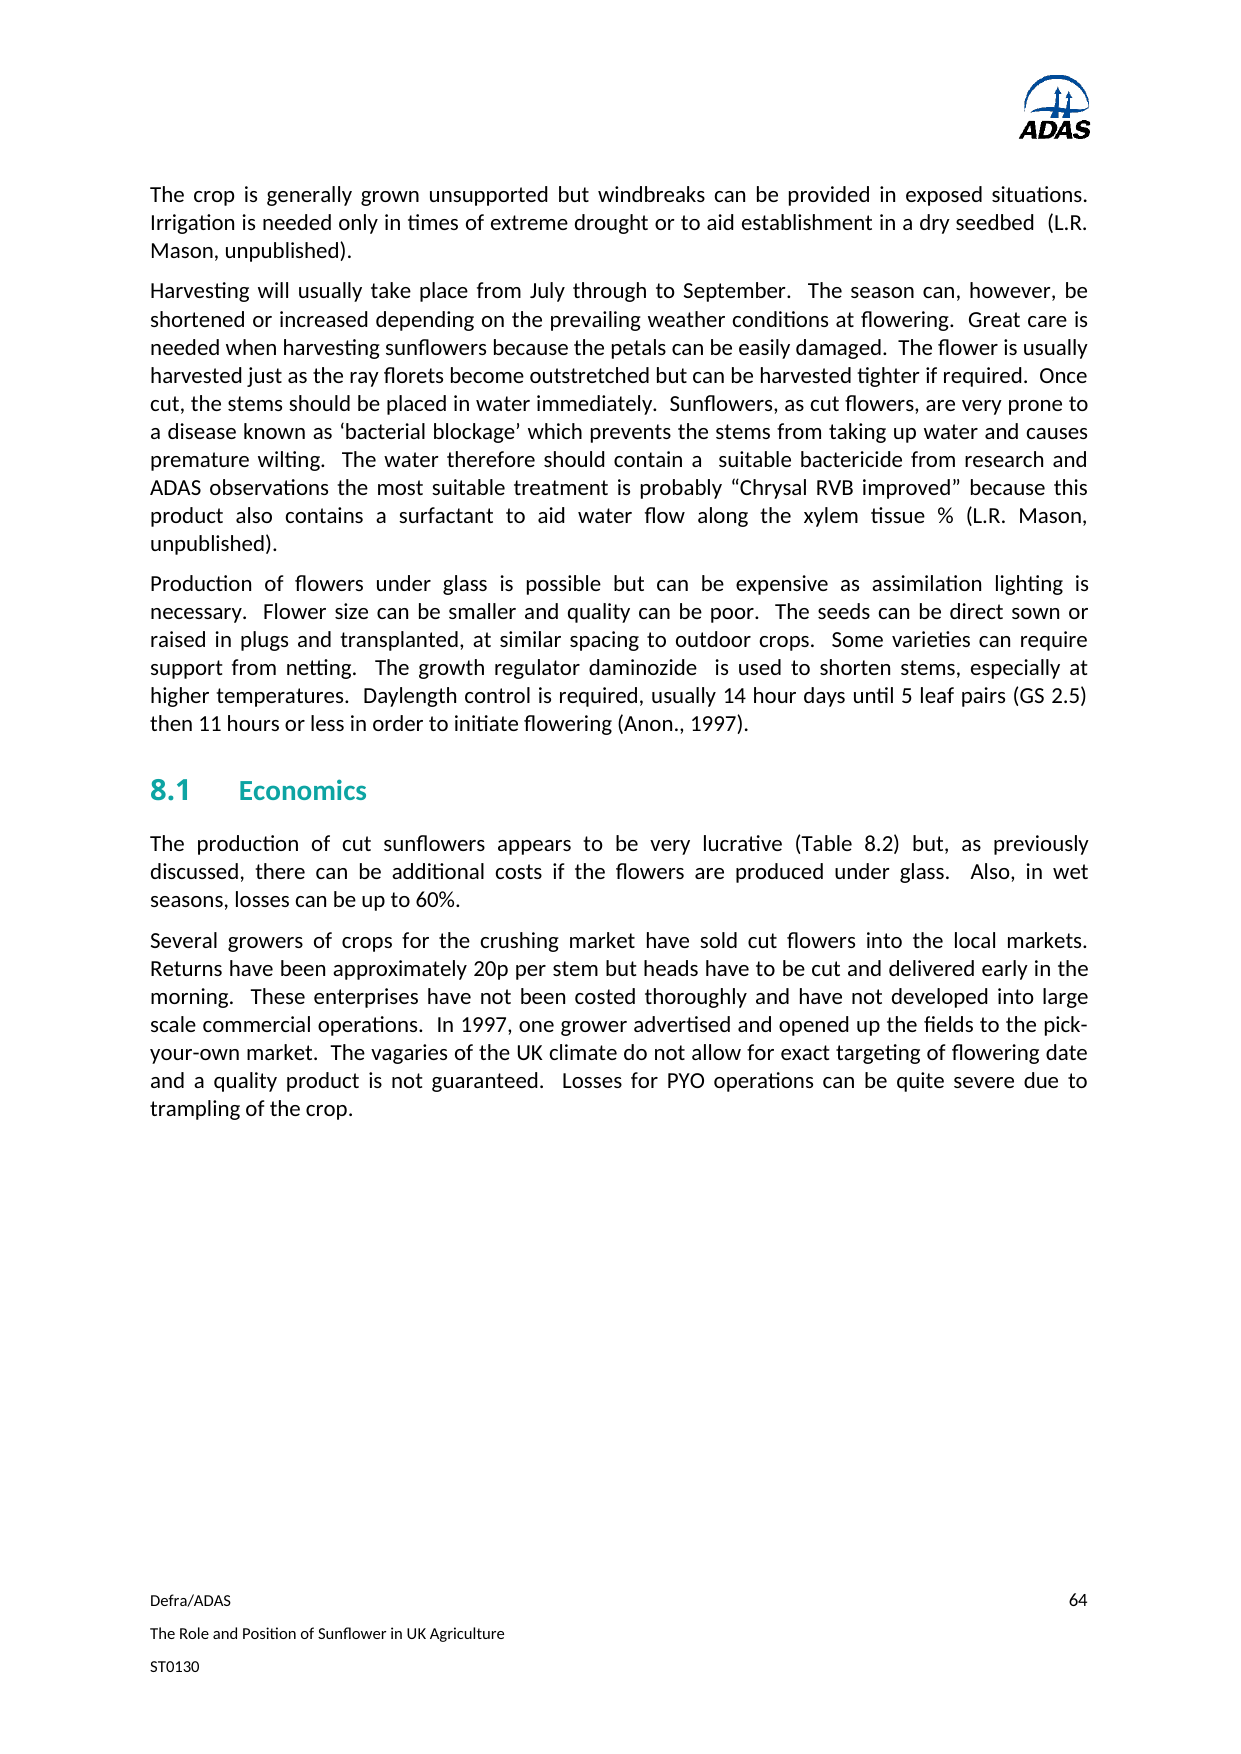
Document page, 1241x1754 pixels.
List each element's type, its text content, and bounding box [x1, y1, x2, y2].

text Several growers of crops for the crushing market have sold cut flowers into the local markets. Returns have been approximately 20p per stem but heads have to be cut and delivered early in the morning. These enterprises have not been costed thoroughly and have not developed into large scale commercial operations. In 1997, one grower advertised and opened up the fields to the pick-your-own market. The vagaries of the UK climate do not allow for exact targeting of flowering date and a quality product is not guaranteed. Losses for PYO operations can be quite severe due to trampling of the crop. [150, 926, 1090, 1122]
text Production of flowers under glass is possible but can be expensive as assimilation lighting is necessary. Flower size can be smaller and quality can be poor. The seeds can be direct sown or raised in plugs and transplanted, at similar spacing to outdoor crops. Some varieties can require support from netting. The growth regulator daminozide is used to shorten stems, especially at higher temperatures. Daylength control is required, usually 14 hour days until 5 leaf pairs (GS 2.5) then 11 hours or less in order to initiate flowering (Anon., 1997). [150, 569, 1090, 737]
text Harvesting will usually take place from July through to September. The season can, however, be shortened or increased depending on the prevailing weather conditions at flowering. Great care is needed when harvesting sunflowers because the petals can be easily damaged. The flower is usually harvested just as the ray florets become outstretched but can be harvested tighter if required. Once cut, the stems should be placed in water immediately. Sunflowers, as cut flowers, are very prone to a disease known as ‘bacterial blockage’ which prevents the stems from taking up water and causes premature wilting. The water therefore should contain a suitable bactericide from research and ADAS observations the most suitable treatment is probably “Chrysal RVB improved” because this product also contains a surfactant to aid water flow along the xylem tissue % (L.R. Mason, unpublished). [150, 277, 1090, 557]
text The crop is generally grown unsupported but windbreaks can be provided in exposed situations. Irrigation is needed only in times of extreme drought or to aid establishment in a dry seedbed (L.R. Mason, unpublished). [150, 180, 1090, 264]
picture [1018, 75, 1091, 139]
text The production of cut sunflowers appears to be very lucrative (Table 8.2) but, as previously discussed, there can be additional costs if the flowers are produced under glass. Also, in wet seasons, losses can be up to 60%. [150, 829, 1090, 913]
subtitle Economics [150, 769, 1090, 808]
